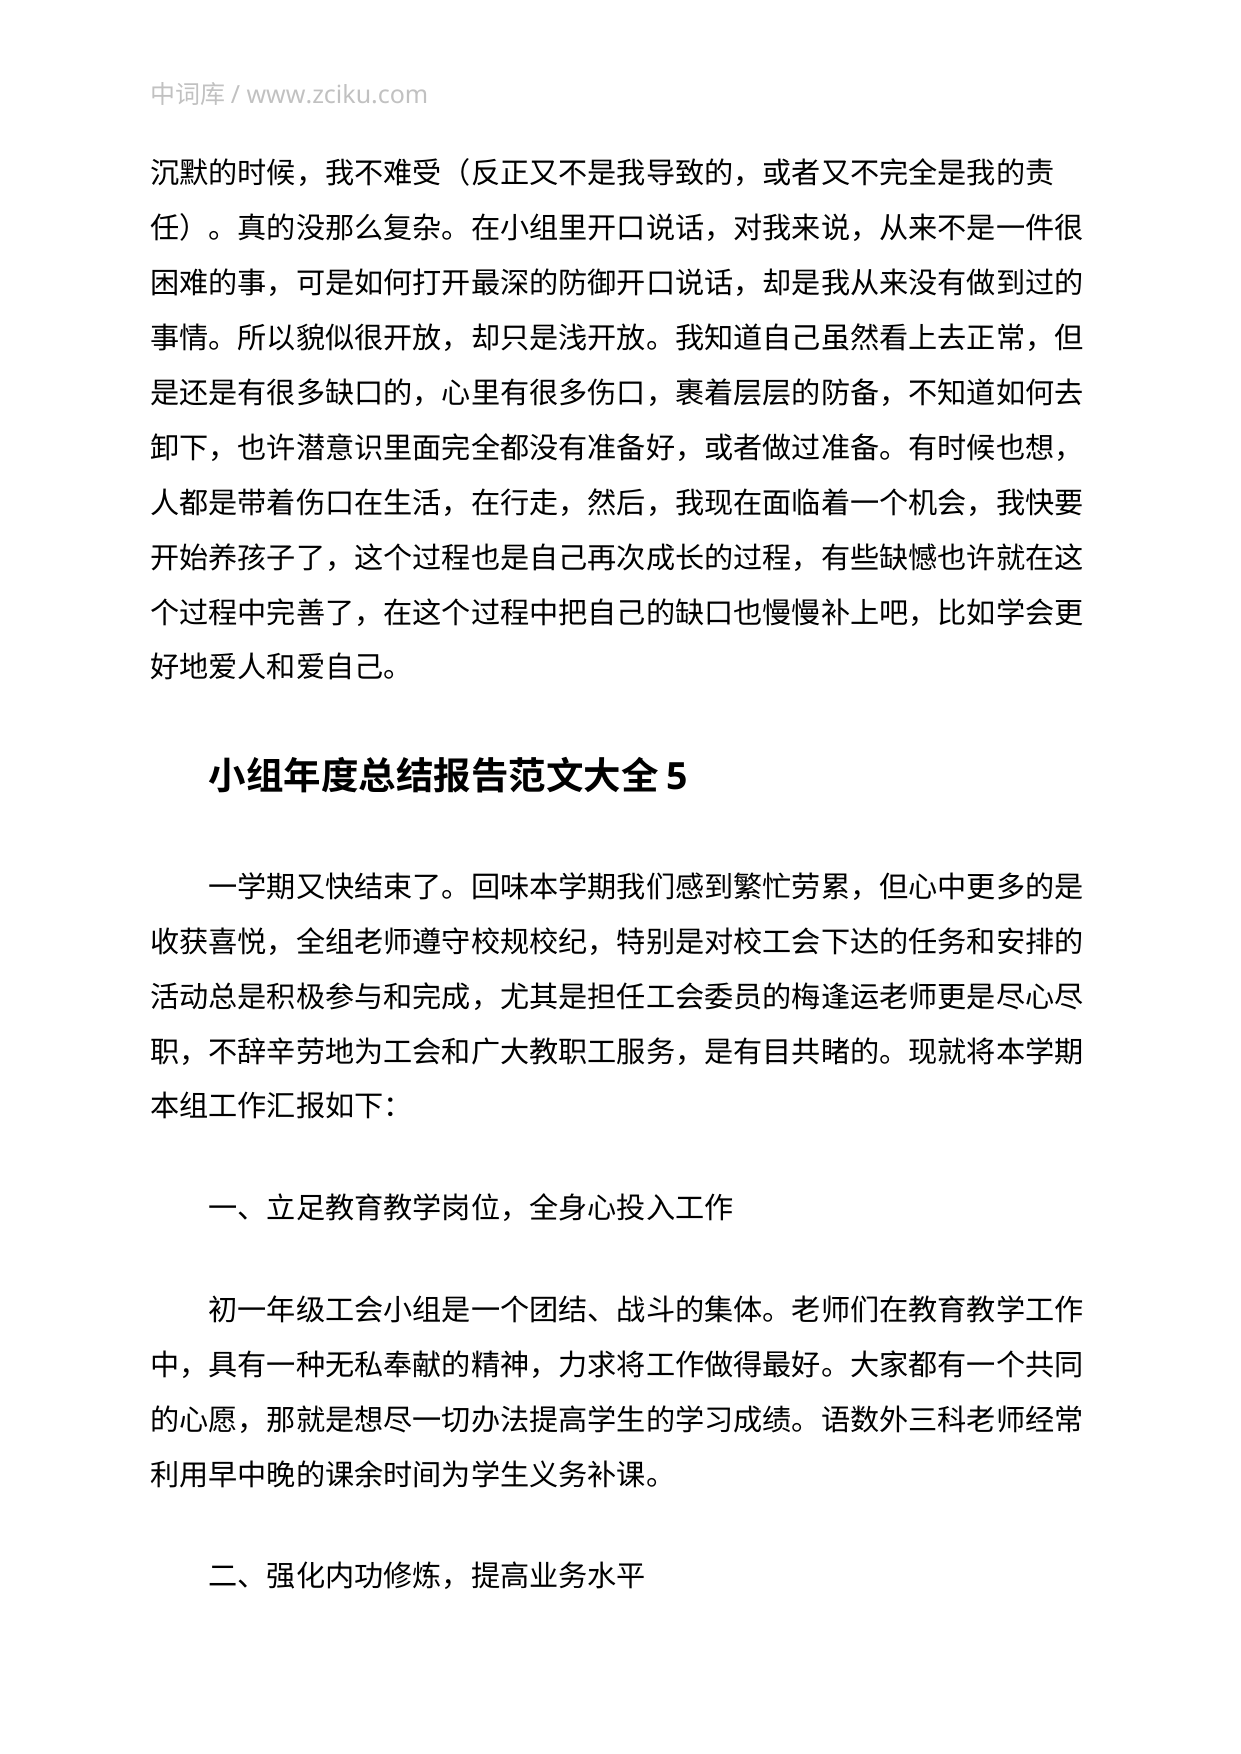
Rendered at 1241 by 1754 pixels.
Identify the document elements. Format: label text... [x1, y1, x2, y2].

text 初一年级工会小组是一个团结、战斗的集体。老师们在教育教学工作中，具有一种无私奉献的精神，力求将工作做得最好。大家都有一个共同的心愿，那就是想尽一切办法提高学生的学习成绩。语数外三科老师经常利用早中晚的课余时间为学生义务补课。 [150, 1287, 1090, 1493]
text 小组年度总结报告范文大全5 [150, 746, 1090, 800]
text 一学期又快结束了。回味本学期我们感到繁忙劳累，但心中更多的是收获喜悦，全组老师遵守校规校纪，特别是对校工会下达的任务和安排的活动总是积极参与和完成，尤其是担任工会委员的梅逢运老师更是尽心尽职，不辞辛劳地为工会和广大教职工服务，是有目共睹的。现就将本学期本组工作汇报如下： [150, 863, 1090, 1125]
text 二、强化内功修炼，提高业务水平 [150, 1553, 1090, 1595]
text 一、立足教育教学岗位，全身心投入工作 [150, 1185, 1090, 1227]
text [150, 150, 1090, 686]
